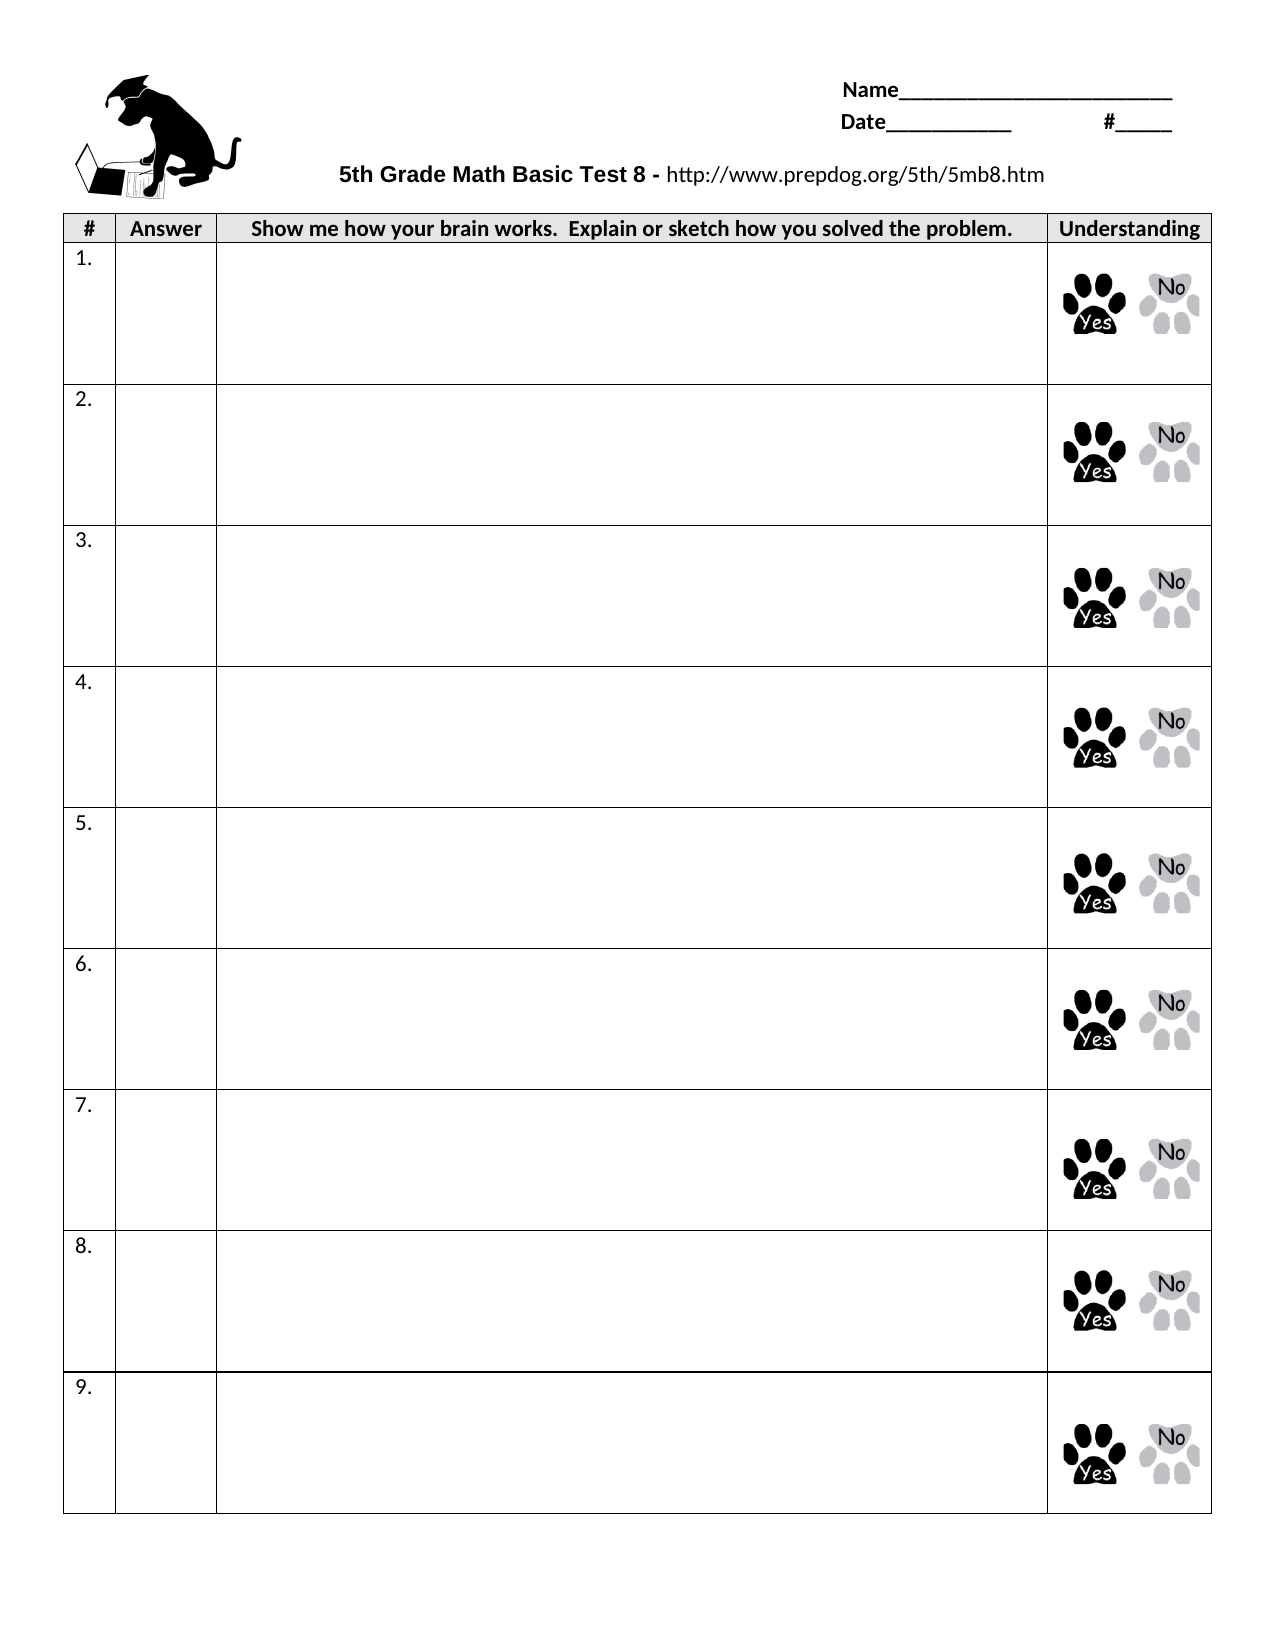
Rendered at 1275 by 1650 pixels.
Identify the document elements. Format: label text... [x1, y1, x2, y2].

table_cell 3. [64, 526, 115, 666]
picture [1062, 1138, 1199, 1198]
table_cell 1. [64, 243, 115, 383]
table_header Show me how your brain works. Explain or sketch how you solved the problem. [217, 214, 1047, 242]
table_cell [116, 949, 216, 1089]
table_cell [217, 1090, 1047, 1230]
picture [1062, 989, 1199, 1049]
table_cell [217, 385, 1047, 524]
picture [1062, 422, 1199, 481]
table_cell [1048, 526, 1211, 666]
table_cell 9. [64, 1373, 115, 1513]
picture [1062, 1270, 1199, 1330]
picture [1062, 1424, 1199, 1483]
table_cell [116, 385, 216, 524]
table_cell [1048, 949, 1211, 1089]
table_cell [217, 526, 1047, 666]
picture [1061, 273, 1199, 333]
table_cell [1048, 1373, 1211, 1513]
picture [1062, 707, 1199, 767]
table_header # [64, 214, 115, 242]
table_header Understanding [1048, 214, 1211, 242]
table_cell 7. [64, 1090, 115, 1230]
table_cell 6. [64, 949, 115, 1089]
table_cell [217, 243, 1047, 383]
table_cell [217, 949, 1047, 1089]
text 5th Grade Math Basic Test 8 - http://www.prepdog.org/5th/5mb8.htm [242, 160, 1200, 188]
picture [75, 75, 242, 199]
table_cell 4. [64, 667, 115, 807]
table_cell [116, 808, 216, 948]
table_cell [116, 1231, 216, 1371]
picture [1062, 567, 1199, 627]
table_cell [1048, 1231, 1211, 1371]
table_cell 8. [64, 1231, 115, 1371]
table_cell [1048, 1090, 1211, 1230]
table_cell [116, 1373, 216, 1513]
table_cell [116, 243, 216, 383]
table_cell [1048, 667, 1211, 807]
table_cell [217, 808, 1047, 948]
table_cell [116, 1090, 216, 1230]
table_cell [1048, 385, 1211, 524]
table_cell [116, 667, 216, 807]
text Name________________________ Date___________ #_____ [750, 75, 1200, 135]
table_cell [217, 1231, 1047, 1371]
table_header Answer [116, 214, 216, 242]
picture [1062, 853, 1199, 912]
table_cell 5. [64, 808, 115, 948]
table_cell [217, 667, 1047, 807]
table_cell [217, 1373, 1047, 1513]
table_cell 2. [64, 385, 115, 524]
table_cell [1048, 808, 1211, 948]
table_cell [1048, 243, 1211, 383]
table_cell [116, 526, 216, 666]
